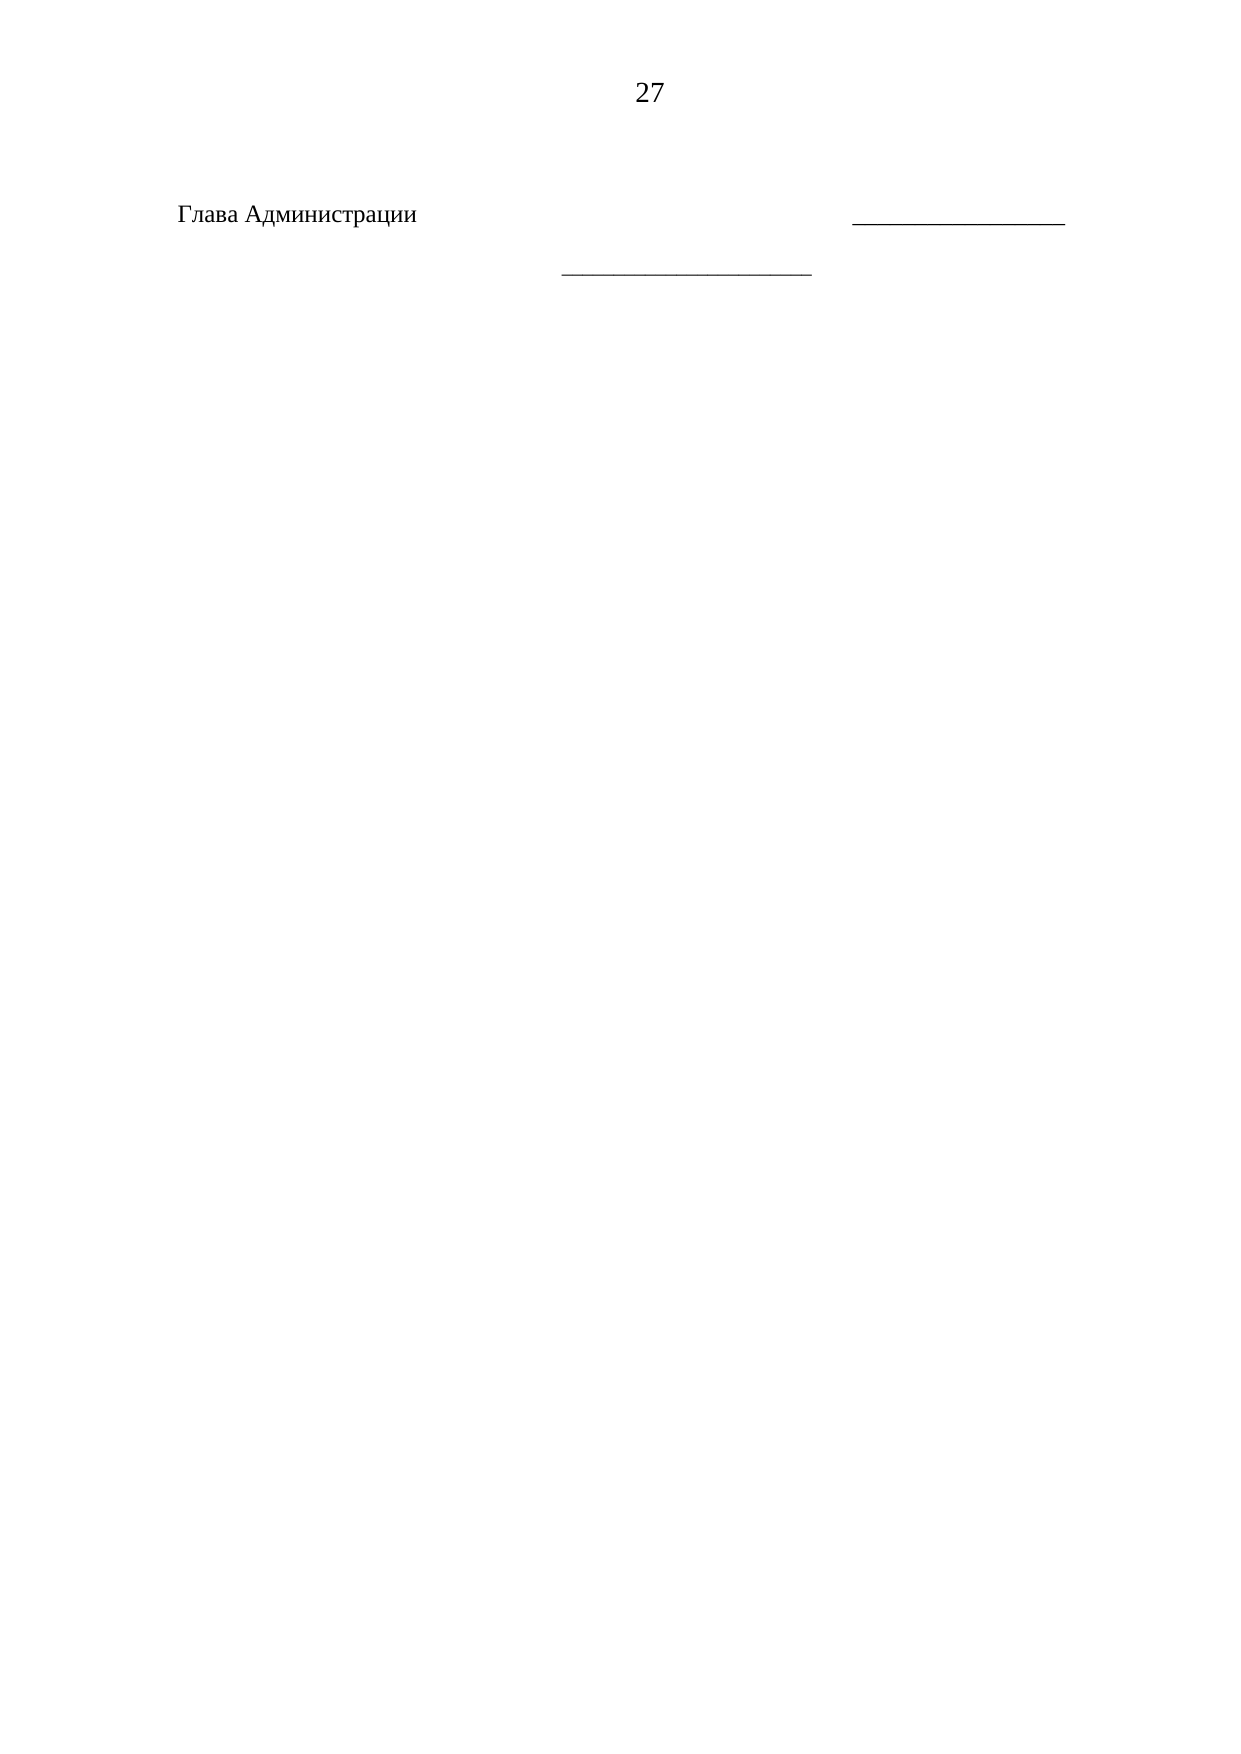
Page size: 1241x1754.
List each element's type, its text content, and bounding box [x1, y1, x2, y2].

text ________________________ [177, 254, 1122, 278]
text Глава Администрации _________________ [177, 199, 1122, 228]
